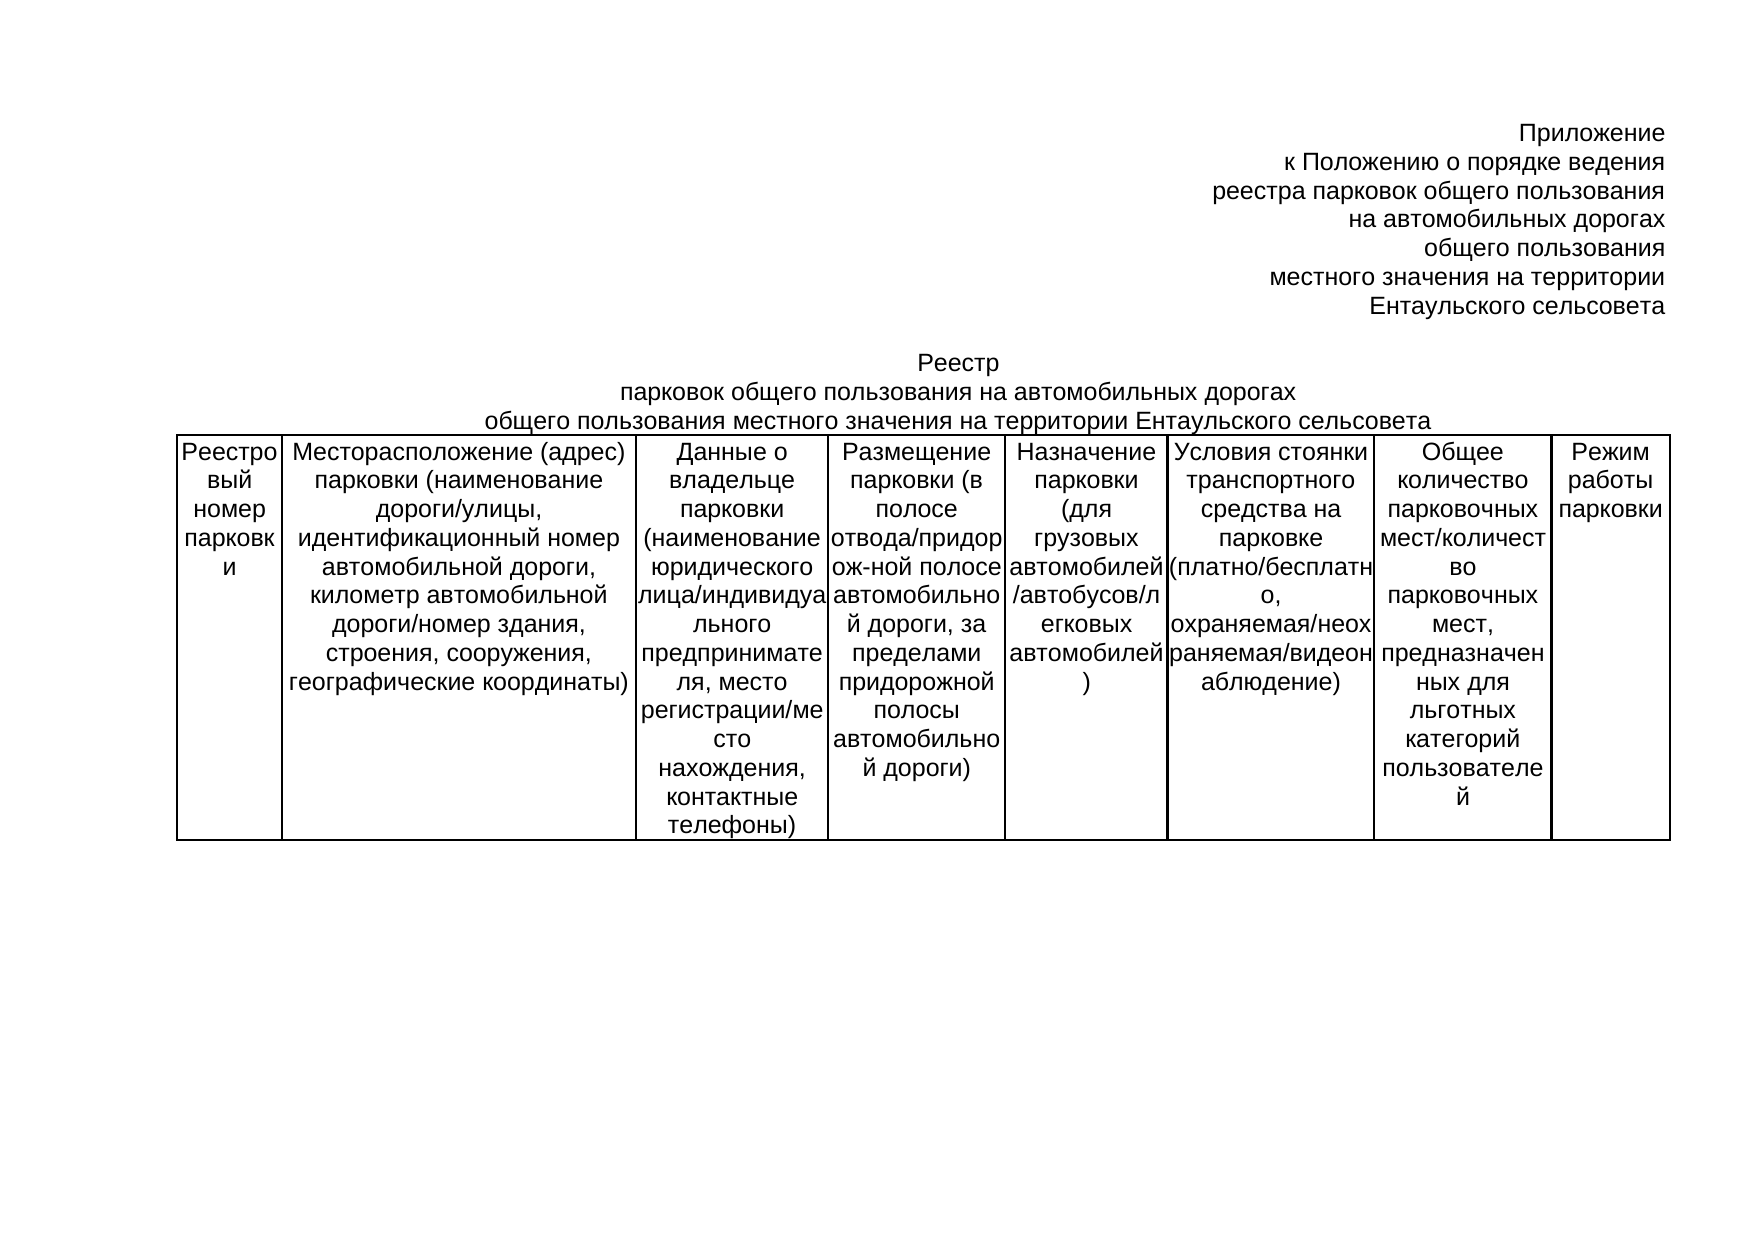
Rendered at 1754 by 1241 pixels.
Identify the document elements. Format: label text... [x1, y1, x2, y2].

table_header Общее количество парковочных мест/количество парковочных мест, предназначенных для льготных категорий пользователей [1375, 436, 1550, 839]
table_header Месторасположение (адрес) парковки (наименование дороги/улицы, идентификационный номер автомобильной дороги, километр автомобильной дороги/номер здания, строения, сооружения, географические координаты) [283, 436, 635, 839]
table_header Данные о владельце парковки (наименование юридического лица/индивидуального предпринимателя, место регистрации/место нахождения, контактные телефоны) [637, 436, 827, 839]
text парковок общего пользования на автомобильных дорогах [177, 377, 1665, 406]
text Ентаульского сельсовета [177, 291, 1665, 319]
table_header Реестровый номер парковки [178, 436, 281, 839]
text общего пользования [177, 233, 1665, 262]
text общего пользования местного значения на территории Ентаульского сельсовета [177, 406, 1665, 434]
text Реестр [177, 348, 1665, 377]
table_header Назначение парковки (для грузовых автомобилей/автобусов/легковых автомобилей) [1006, 436, 1166, 839]
text на автомобильных дорогах [177, 204, 1665, 233]
text Приложение [177, 118, 1665, 147]
text реестра парковок общего пользования [177, 176, 1665, 204]
table_header Режим работы парковки [1553, 436, 1669, 839]
table_header Размещение парковки (в полосе отвода/придорож-ной полосе автомобильной дороги, за пределами придорожной полосы автомобильной дороги) [829, 436, 1004, 839]
table_header Условия стоянки транспортного средства на парковке (платно/бесплатно, охраняемая/неохраняемая/видеонаблюдение) [1169, 436, 1373, 839]
text местного значения на территории [177, 262, 1665, 291]
text к Положению о порядке ведения [177, 147, 1665, 176]
